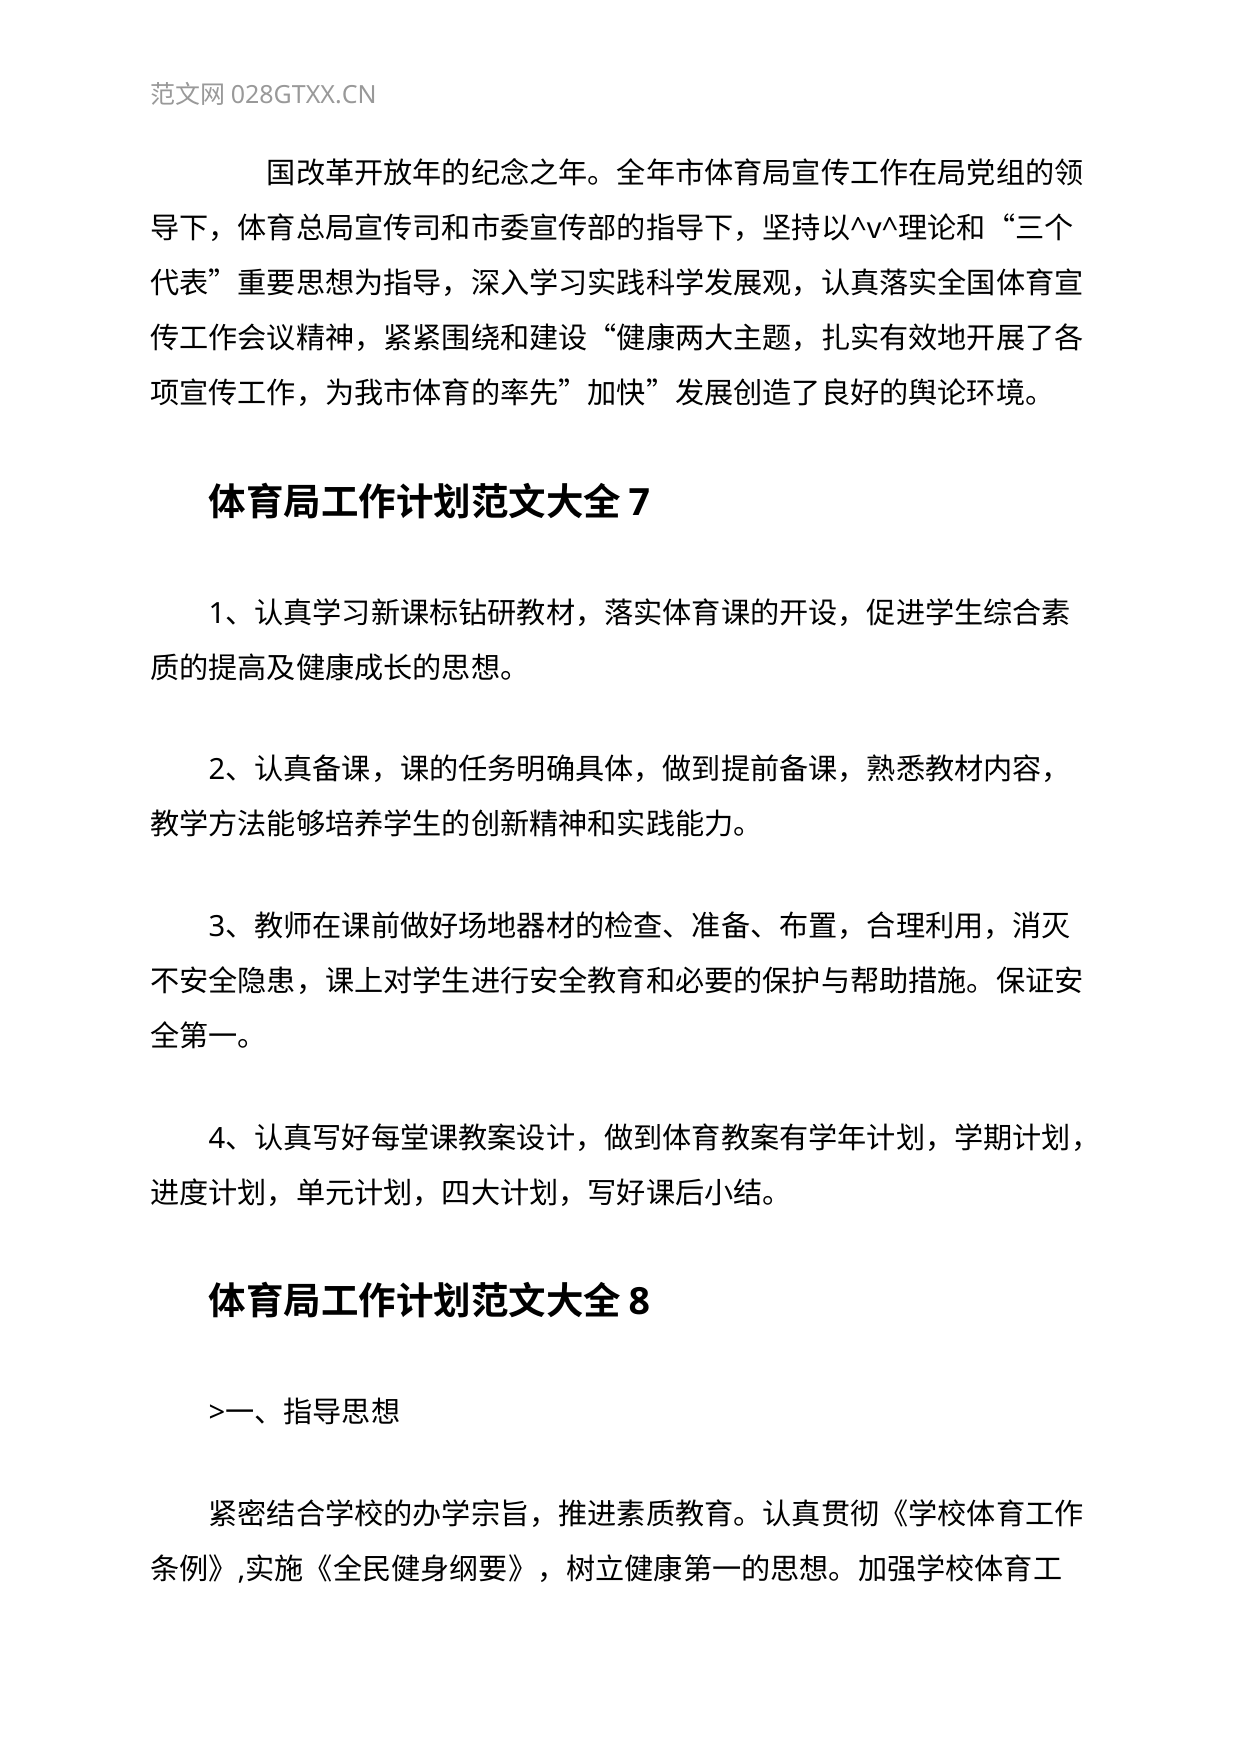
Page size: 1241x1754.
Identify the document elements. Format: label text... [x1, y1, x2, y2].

text 体育局工作计划范文大全7 [150, 472, 1090, 526]
text 体育局工作计划范文大全8 [150, 1271, 1090, 1326]
text 4、认真写好每堂课教案设计，做到体育教案有学年计划，学期计划，进度计划，单元计划，四大计划，写好课后小结。 [150, 1114, 1090, 1212]
text 国改革开放年的纪念之年。全年市体育局宣传工作在局党组的领导下，体育总局宣传司和市委宣传部的指导下，坚持以^v^理论和“三个代表”重要思想为指导，深入学习实践科学发展观，认真落实全国体育宣传工作会议精神，紧紧围绕和建设“健康两大主题，扎实有效地开展了各项宣传工作，为我市体育的率先”加快”发展创造了良好的舆论环境。 [150, 150, 1090, 412]
text >一、指导思想 [150, 1389, 1090, 1431]
text 3、教师在课前做好场地器材的检查、准备、布置，合理利用，消灭不安全隐患，课上对学生进行安全教育和必要的保护与帮助措施。保证安全第一。 [150, 903, 1090, 1055]
text 2、认真备课，课的任务明确具体，做到提前备课，熟悉教材内容，教学方法能够培养学生的创新精神和实践能力。 [150, 746, 1090, 843]
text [150, 1491, 1090, 1588]
text 1、认真学习新课标钻研教材，落实体育课的开设，促进学生综合素质的提高及健康成长的思想。 [150, 589, 1090, 686]
